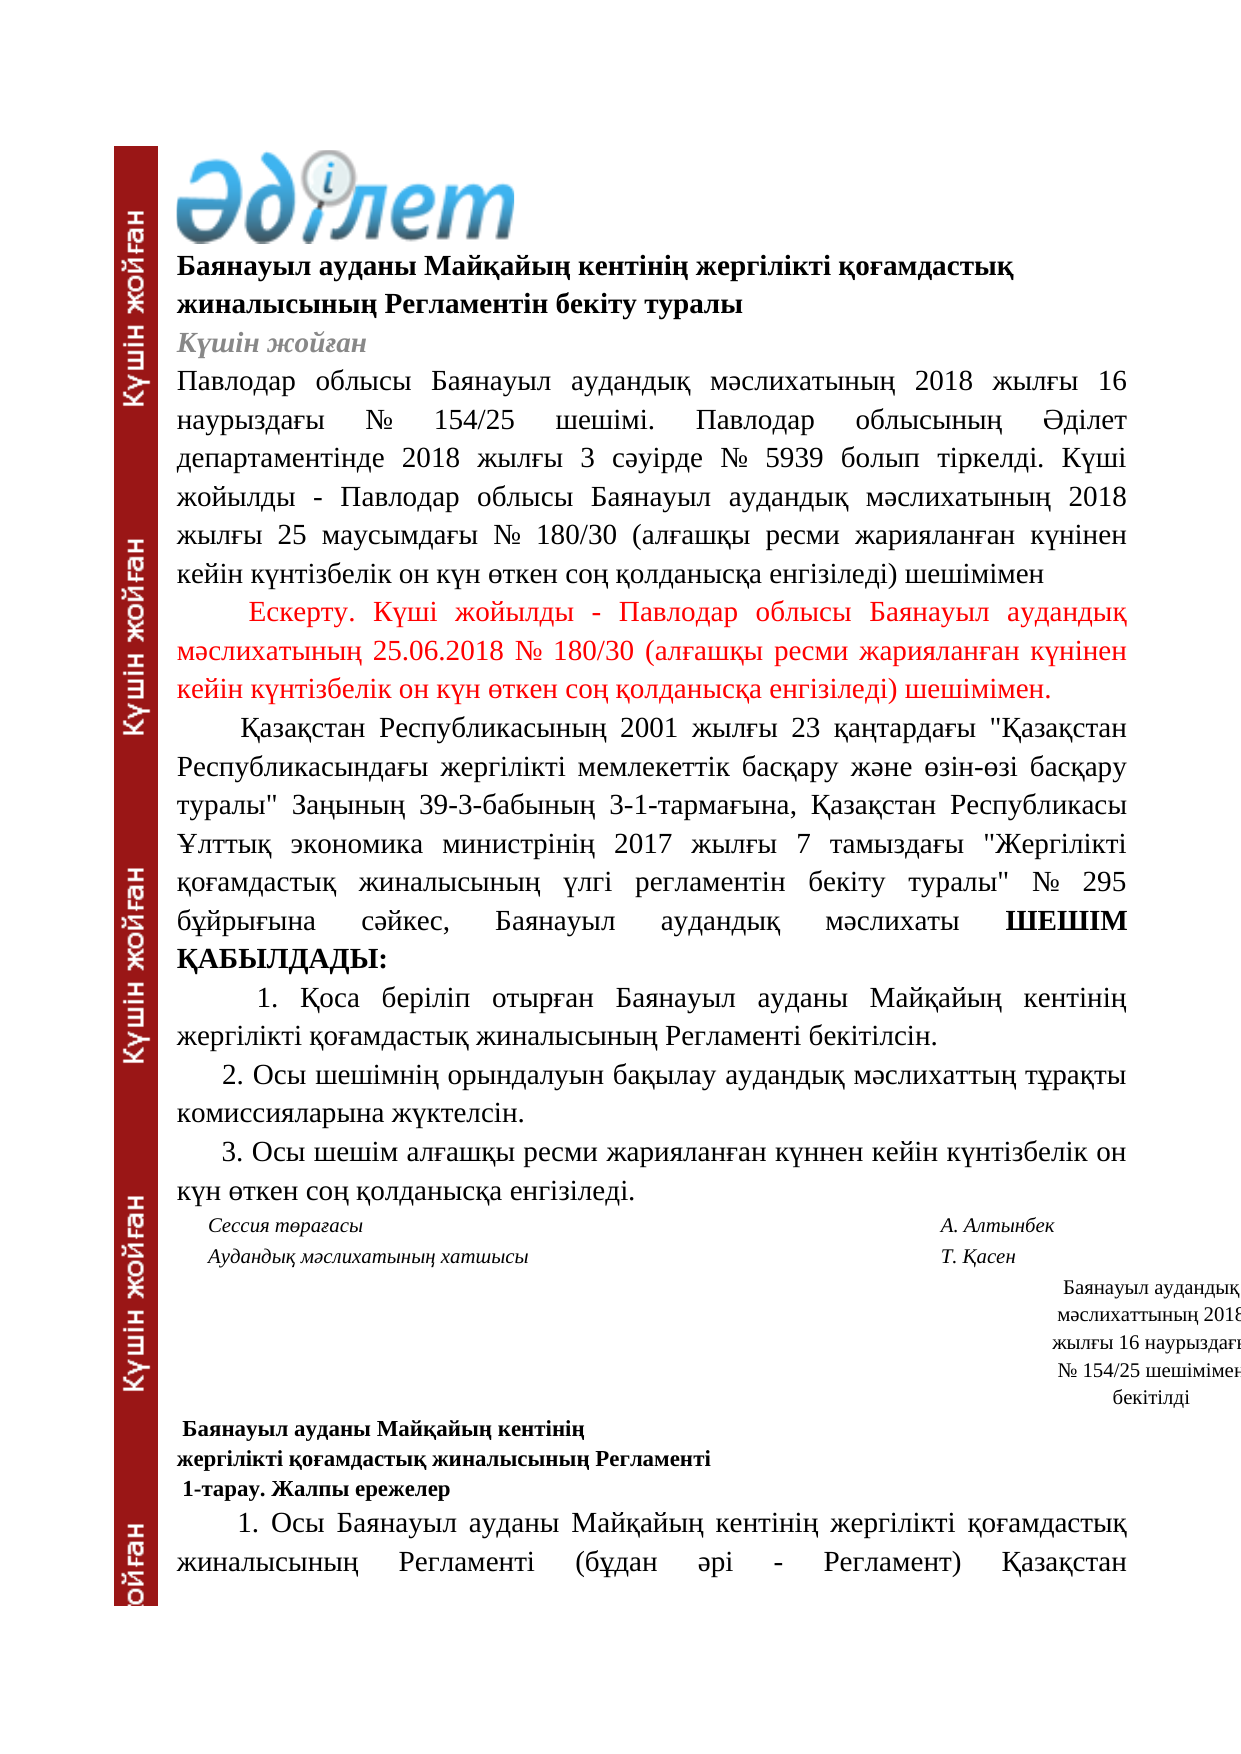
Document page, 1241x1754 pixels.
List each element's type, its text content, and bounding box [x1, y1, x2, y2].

text Павлодар облысы Баянауыл аудандық мәслихатының 2018 жылғы 16 наурыздағы № 154/25 шешімі. Павлодар облысының Әділет департаментінде 2018 жылғы 3 сәуірде № 5939 болып тіркелді. Күші жойылды - Павлодар облысы Баянауыл аудандық мәслихатының 2018 жылғы 25 маусымдағы № 180/30 (алғашқы ресми жарияланған күнінен кейін күнтізбелік он күн өткен соң қолданысқа енгізіледі) шешімімен [112, 363, 1128, 589]
text 1. Қоса беріліп отырған Баянауыл ауданы Майқайың кентінің жергілікті қоғамдастық жиналысының Регламенті бекітілсін. [112, 980, 1128, 1052]
picture [114, 1577, 158, 1606]
table_header Сессия төрағасы [101, 1211, 939, 1242]
picture [114, 1129, 158, 1134]
picture [114, 1501, 158, 1505]
table_header [101, 1273, 912, 1415]
picture [114, 146, 158, 248]
text 1-тарау. Жалпы ережелер [112, 1475, 1128, 1501]
table_header Баянауыл аудандық мәслихаттының 2018 жылғы 16 наурыздағы № 154/25 шешімімен бекітілді [912, 1273, 1240, 1415]
picture [114, 1052, 158, 1057]
text Баянауыл ауданы Майқайың кентінің жергілікті қоғамдастық жиналысының Регламенті [112, 1415, 1128, 1471]
text Қазақстан Республикасының 2001 жылғы 23 қаңтардағы "Қазақстан Республикасындағы жергілікті мемлекеттік басқару және өзін-өзі басқару туралы" Заңының 39-3-бабының 3-1-тармағына, Қазақстан Республикасы Ұлттық экономика министрінің 2017 жылғы 7 тамыздағы "Жергілікті қоғамдастық жиналысының үлгі регламентін бекіту туралы" № 295 бұйрығына сәйкес, Баянауыл аудандық мәслихаты ШЕШІМ ҚАБЫЛДАДЫ: [112, 710, 1128, 975]
picture [114, 705, 158, 710]
picture [114, 358, 158, 363]
text Күшін жойған [112, 325, 1128, 358]
text 2. Осы шешімнің орындалуын бақылау аудандық мәслихаттың тұрақты комиссияларына жүктелсін. [112, 1057, 1128, 1129]
text 3. Осы шешім алғашқы ресми жарияланған күннен кейін күнтізбелік он күн өткен соң қолданысқа енгізіледі. [112, 1134, 1128, 1206]
text Ескерту. Күші жойылды - Павлодар облысы Баянауыл аудандық мәслихатының 25.06.2018 № 180/30 (алғашқы ресми жарияланған күнінен кейін күнтізбелік он күн өткен соң қолданысқа енгізіледі) шешімімен. [112, 594, 1128, 705]
table_header А. Алтынбек [939, 1211, 1240, 1242]
table_cell Аудандық мәслихатының хатшысы [101, 1242, 939, 1273]
picture [114, 320, 158, 325]
picture [114, 1471, 158, 1475]
picture [114, 1206, 158, 1211]
text Баянауыл ауданы Майқайың кентінің жергілікті қоғамдастық жиналысының Регламентін бекіту туралы [112, 248, 1128, 320]
picture [114, 975, 158, 980]
picture [114, 589, 158, 594]
table_cell Т. Қасен [939, 1242, 1240, 1273]
picture [176, 150, 515, 244]
